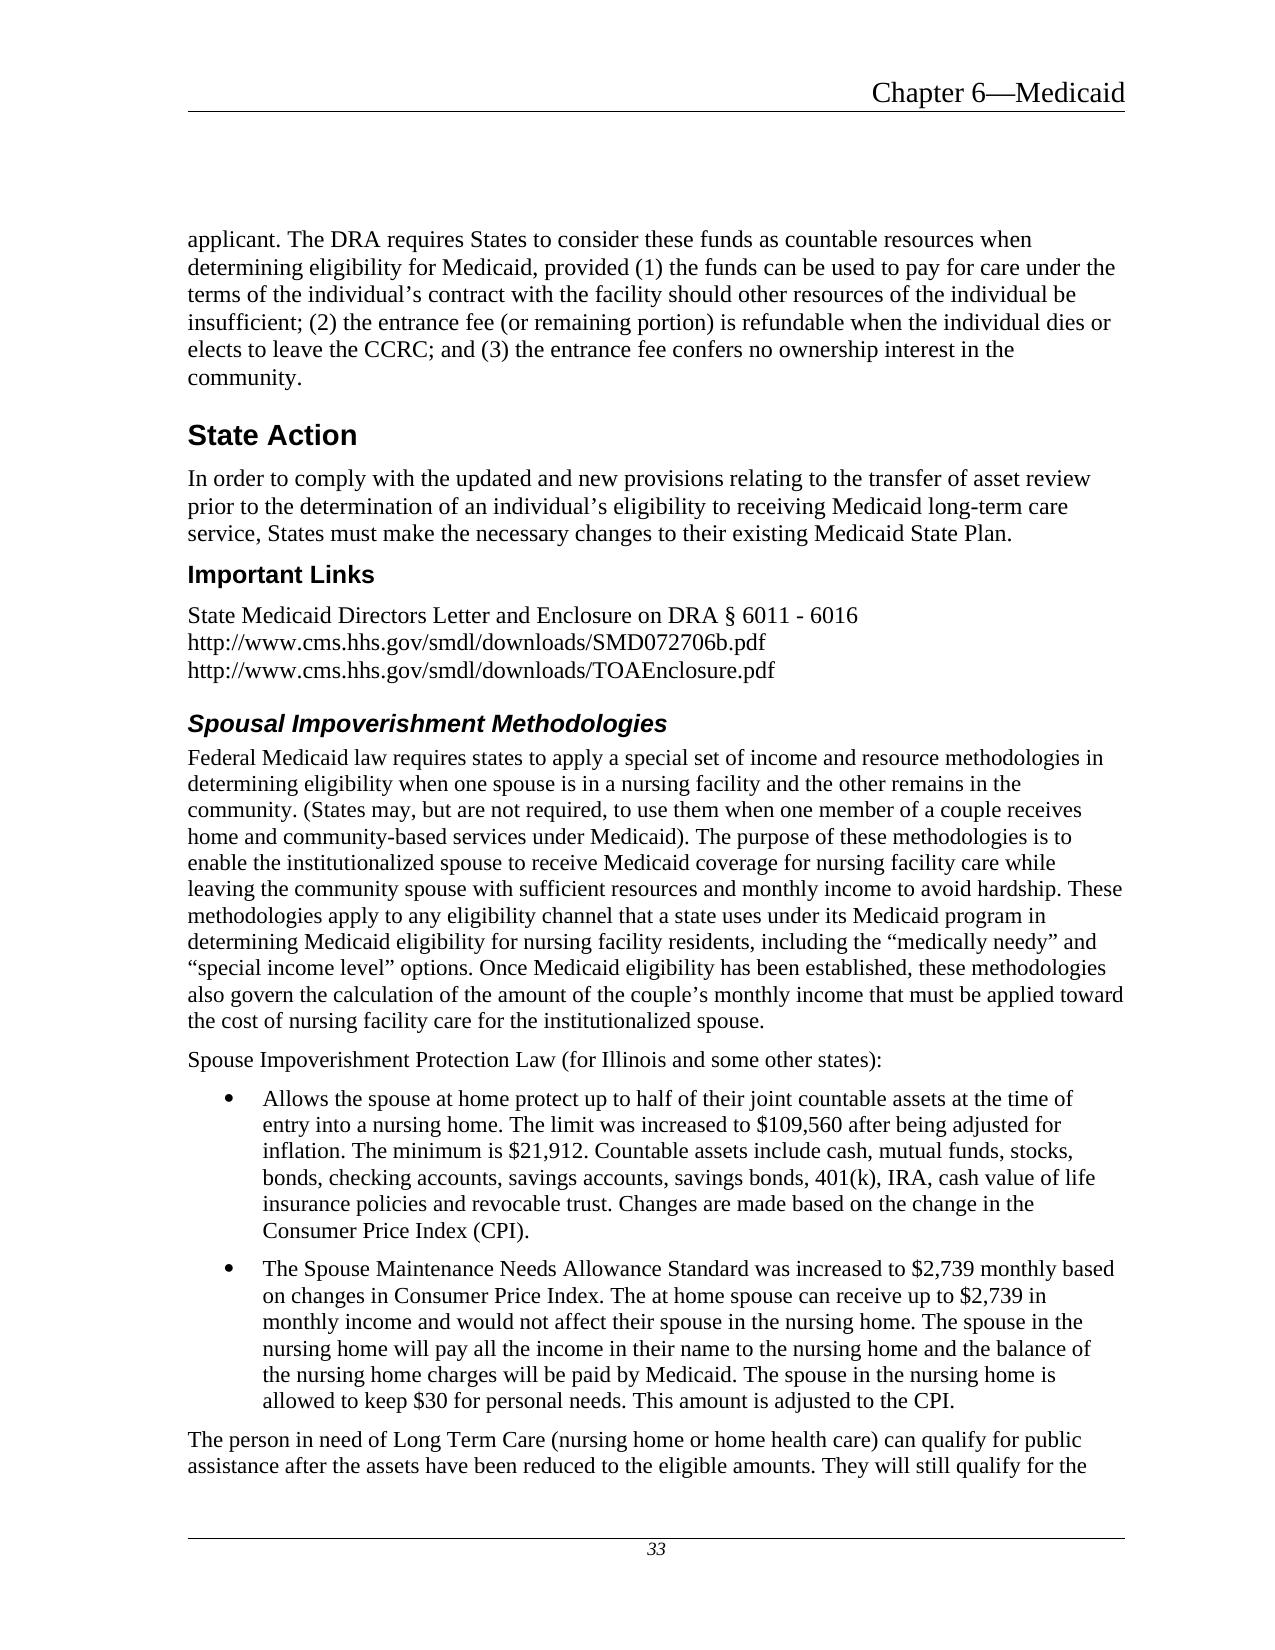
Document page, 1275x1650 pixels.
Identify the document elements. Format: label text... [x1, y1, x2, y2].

text Allows the spouse at home protect up to half of their joint countable assets at the time of entry into a nursing home. The limit was increased to $109,560 after being adjusted for inflation. The minimum is $21,912. Countable assets include cash, mutual funds, stocks, bonds, checking accounts, savings accounts, savings bonds, 401(k), IRA, cash value of life insurance policies and revocable trust. Changes are made based on the change in the Consumer Price Index (CPI). [225, 1085, 1125, 1243]
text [187, 1426, 1125, 1479]
text State Medicaid Directors Letter and Enclosure on DRA § 6011 - 6016 http://www.cms.hhs.gov/smdl/downloads/SMD072706b.pdf http://www.cms.hhs.gov/smdl/downloads/TOAEnclosure.pdf [187, 601, 1125, 684]
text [187, 225, 1125, 391]
text Federal Medicaid law requires states to apply a special set of income and resource methodologies in determining eligibility when one spouse is in a nursing facility and the other remains in the community. (States may, but are not required, to use them when one member of a couple receives home and community-based services under Medicaid). The purpose of these methodologies is to enable the institutionalized spouse to receive Medicaid coverage for nursing facility care while leaving the community spouse with sufficient resources and monthly income to avoid hardship. These methodologies apply to any eligibility channel that a state uses under its Medicaid program in determining Medicaid eligibility for nursing facility residents, including the “medically needy” and “special income level” options. Once Medicaid eligibility has been established, these methodologies also govern the calculation of the amount of the couple’s monthly income that must be applied toward the cost of nursing facility care for the institutionalized spouse. [187, 744, 1125, 1033]
text Spouse Impoverishment Protection Law (for Illinois and some other states): [187, 1046, 1125, 1072]
text State Action [187, 418, 1125, 452]
text The Spouse Maintenance Needs Allowance Standard was increased to $2,739 monthly based on changes in Consumer Price Index. The at home spouse can receive up to $2,739 in monthly income and would not affect their spouse in the nursing home. The spouse in the nursing home will pay all the income in their name to the nursing home and the balance of the nursing home charges will be paid by Medicaid. The spouse in the nursing home is allowed to keep $30 for personal needs. This amount is adjusted to the CPI. [225, 1256, 1125, 1414]
subtitle Spousal Impoverishment Methodologies [187, 709, 1125, 737]
text Important Links [187, 559, 1125, 588]
text In order to comply with the updated and new provisions relating to the transfer of asset review prior to the determination of an individual’s eligibility to receiving Medicaid long-term care service, States must make the necessary changes to their existing Medicaid State Plan. [187, 464, 1125, 547]
